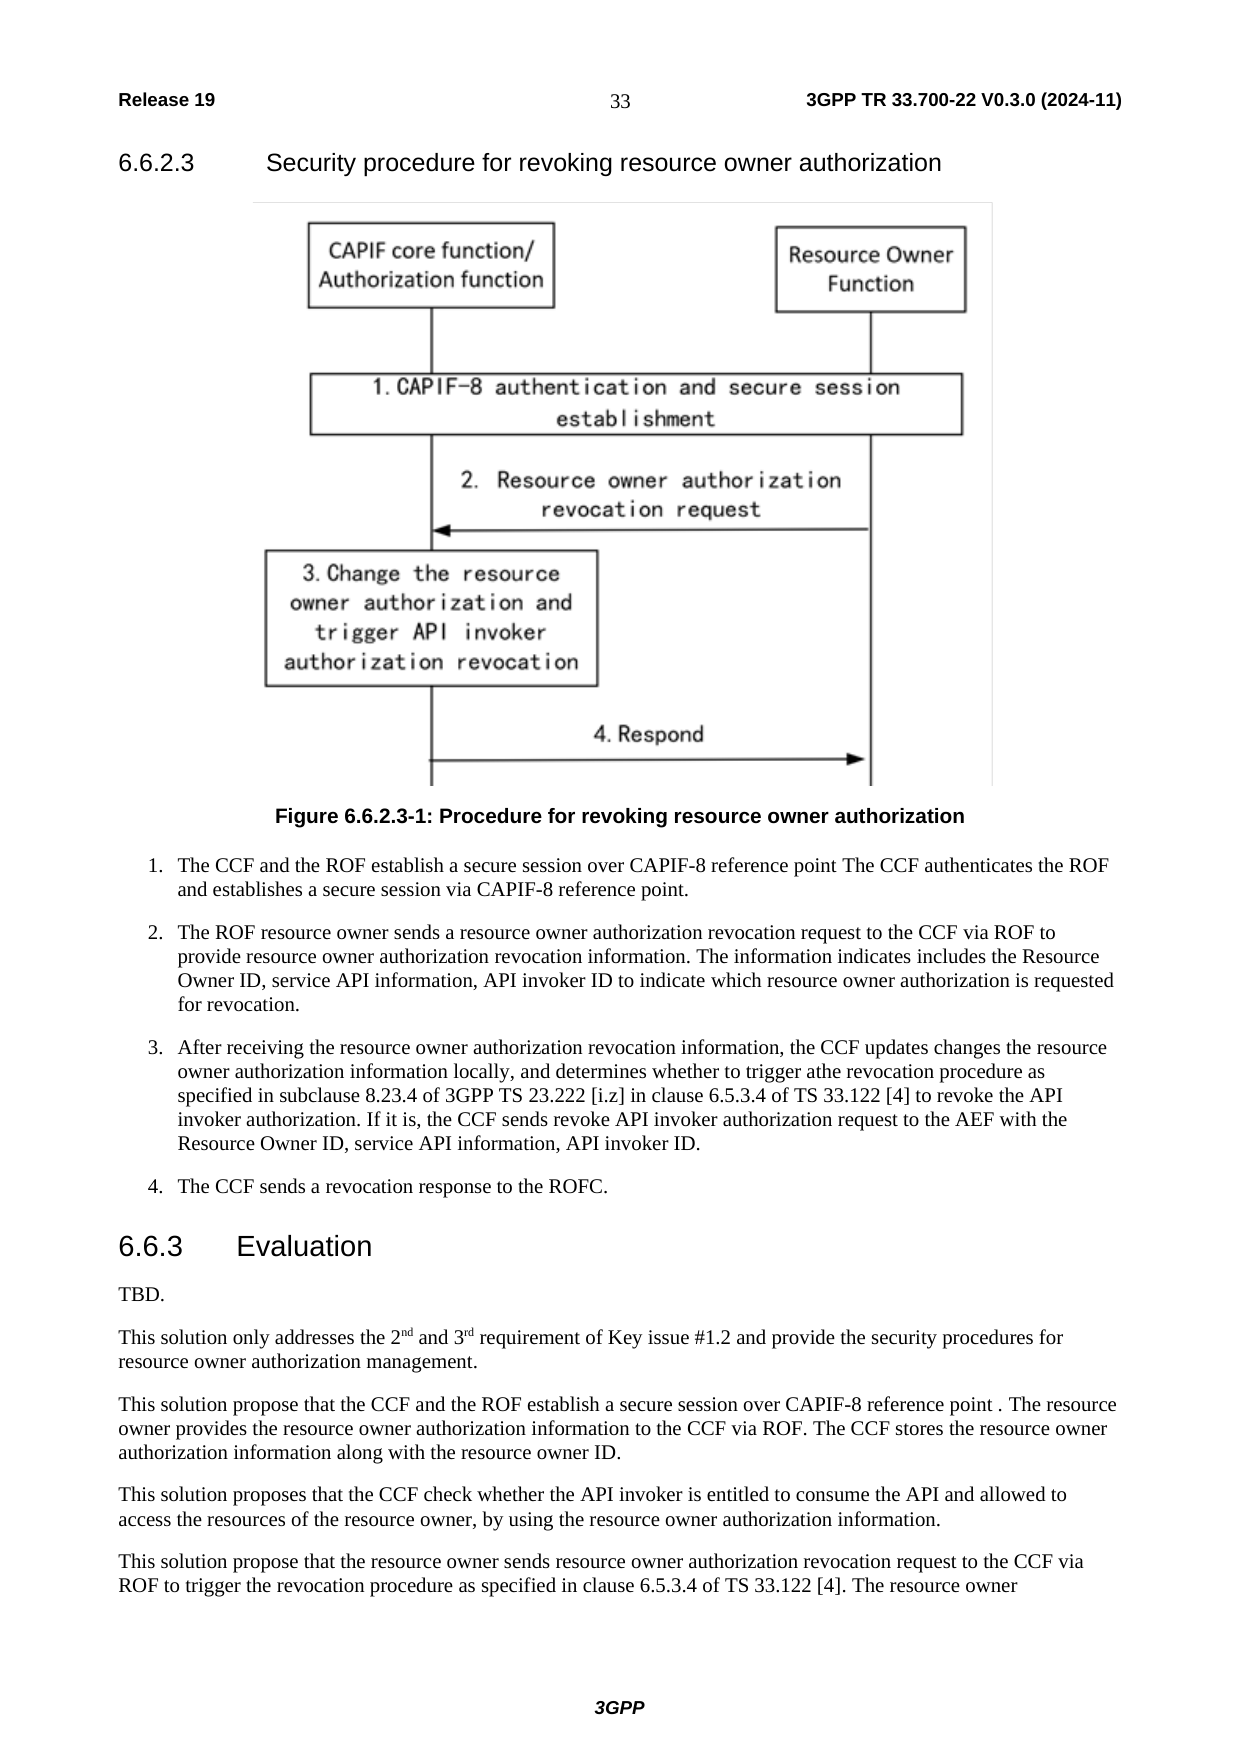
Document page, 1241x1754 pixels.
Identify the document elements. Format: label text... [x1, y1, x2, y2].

subtitle 6.6.2.3 Security procedure for revoking resource owner authorization [118, 147, 1122, 176]
picture [252, 201, 994, 786]
text Figure 6.6.2.3-1: Procedure for revoking resource owner authorization [118, 804, 1122, 828]
text 2. The sends a resource owner authorization revocation request to the CCF to provide resource ownerrevocation information. The information which resource owner authorization is requested for revocation. [148, 920, 1122, 1016]
subtitle 6.6.3 Evaluation [118, 1229, 1122, 1263]
text 1. [148, 853, 1122, 901]
text 4. The CCF sends a revocation response to the RO. [148, 1174, 1122, 1198]
text 3. After receiving the resource owner revocation information, the CCF the resource owner authorization and determines whether to trigger revocation procedure specified to revoke the API invoker authorization. [148, 1035, 1122, 1155]
